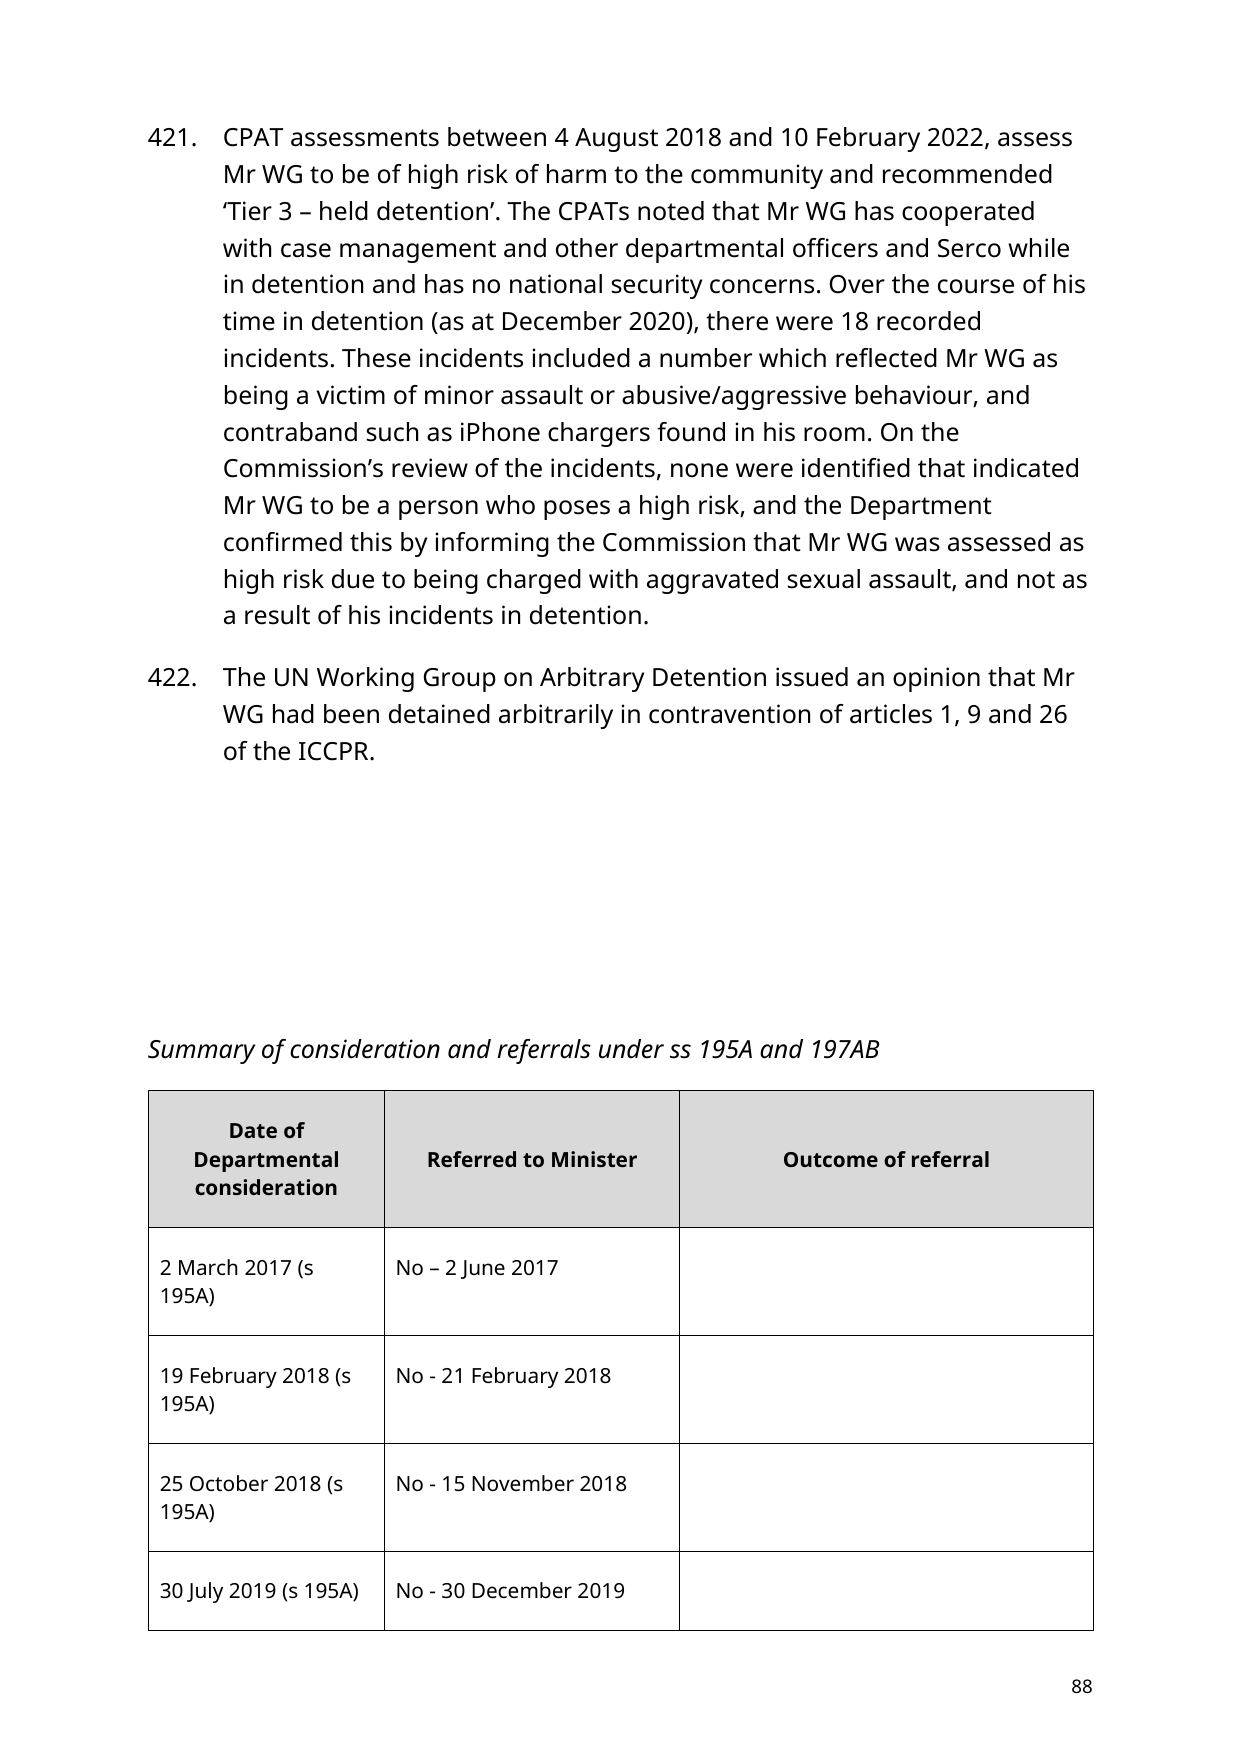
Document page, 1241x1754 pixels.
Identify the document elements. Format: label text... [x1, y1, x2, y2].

table_cell No - 21 February 2018 [385, 1336, 679, 1443]
text The UN Working Group on Arbitrary Detention issued an opinion that Mr WG had been detained arbitrarily in contravention of articles 1, 9 and 26 of the ICCPR. [148, 660, 1092, 767]
table_header Outcome of referral [680, 1091, 1093, 1227]
table_cell No - 30 December 2019 [385, 1552, 679, 1630]
text CPAT assessments between 4 August 2018 and 10 February 2022, assess Mr WG to be of high risk of harm to the community and recommended ‘Tier 3 – held detention’. The CPATs noted that Mr WG has cooperated with case management and other departmental officers and Serco while in detention and has no national security concerns. Over the course of his time in detention (as at December 2020), there were 18 recorded incidents. These incidents included a number which reflected Mr WG as being a victim of minor assault or abusive/aggressive behaviour, and contraband such as iPhone chargers found in his room. On the Commission’s review of the incidents, none were identified that indicated Mr WG to be a person who poses a high risk, and the Department confirmed this by informing the Commission that Mr WG was assessed as high risk due to being charged with aggravated sexual assault, and not as a result of his incidents in detention. [148, 120, 1092, 632]
table_cell 2 March 2017 (s 195A) [149, 1228, 384, 1335]
table_cell No - 15 November 2018 [385, 1444, 679, 1551]
table_cell [680, 1336, 1093, 1443]
table_cell No – 2 June 2017 [385, 1228, 679, 1335]
table_cell 19 February 2018 (s 195A) [149, 1336, 384, 1443]
table_cell [680, 1552, 1093, 1630]
table_cell 30 July 2019 (s 195A) [149, 1552, 384, 1630]
table_cell [680, 1444, 1093, 1551]
text Summary of consideration and referrals under ss 195A and 197AB [148, 1031, 1092, 1065]
table_header Date of Departmental consideration [149, 1091, 384, 1227]
table_cell [680, 1228, 1093, 1335]
table_cell 25 October 2018 (s 195A) [149, 1444, 384, 1551]
table_header Referred to Minister [385, 1091, 679, 1227]
